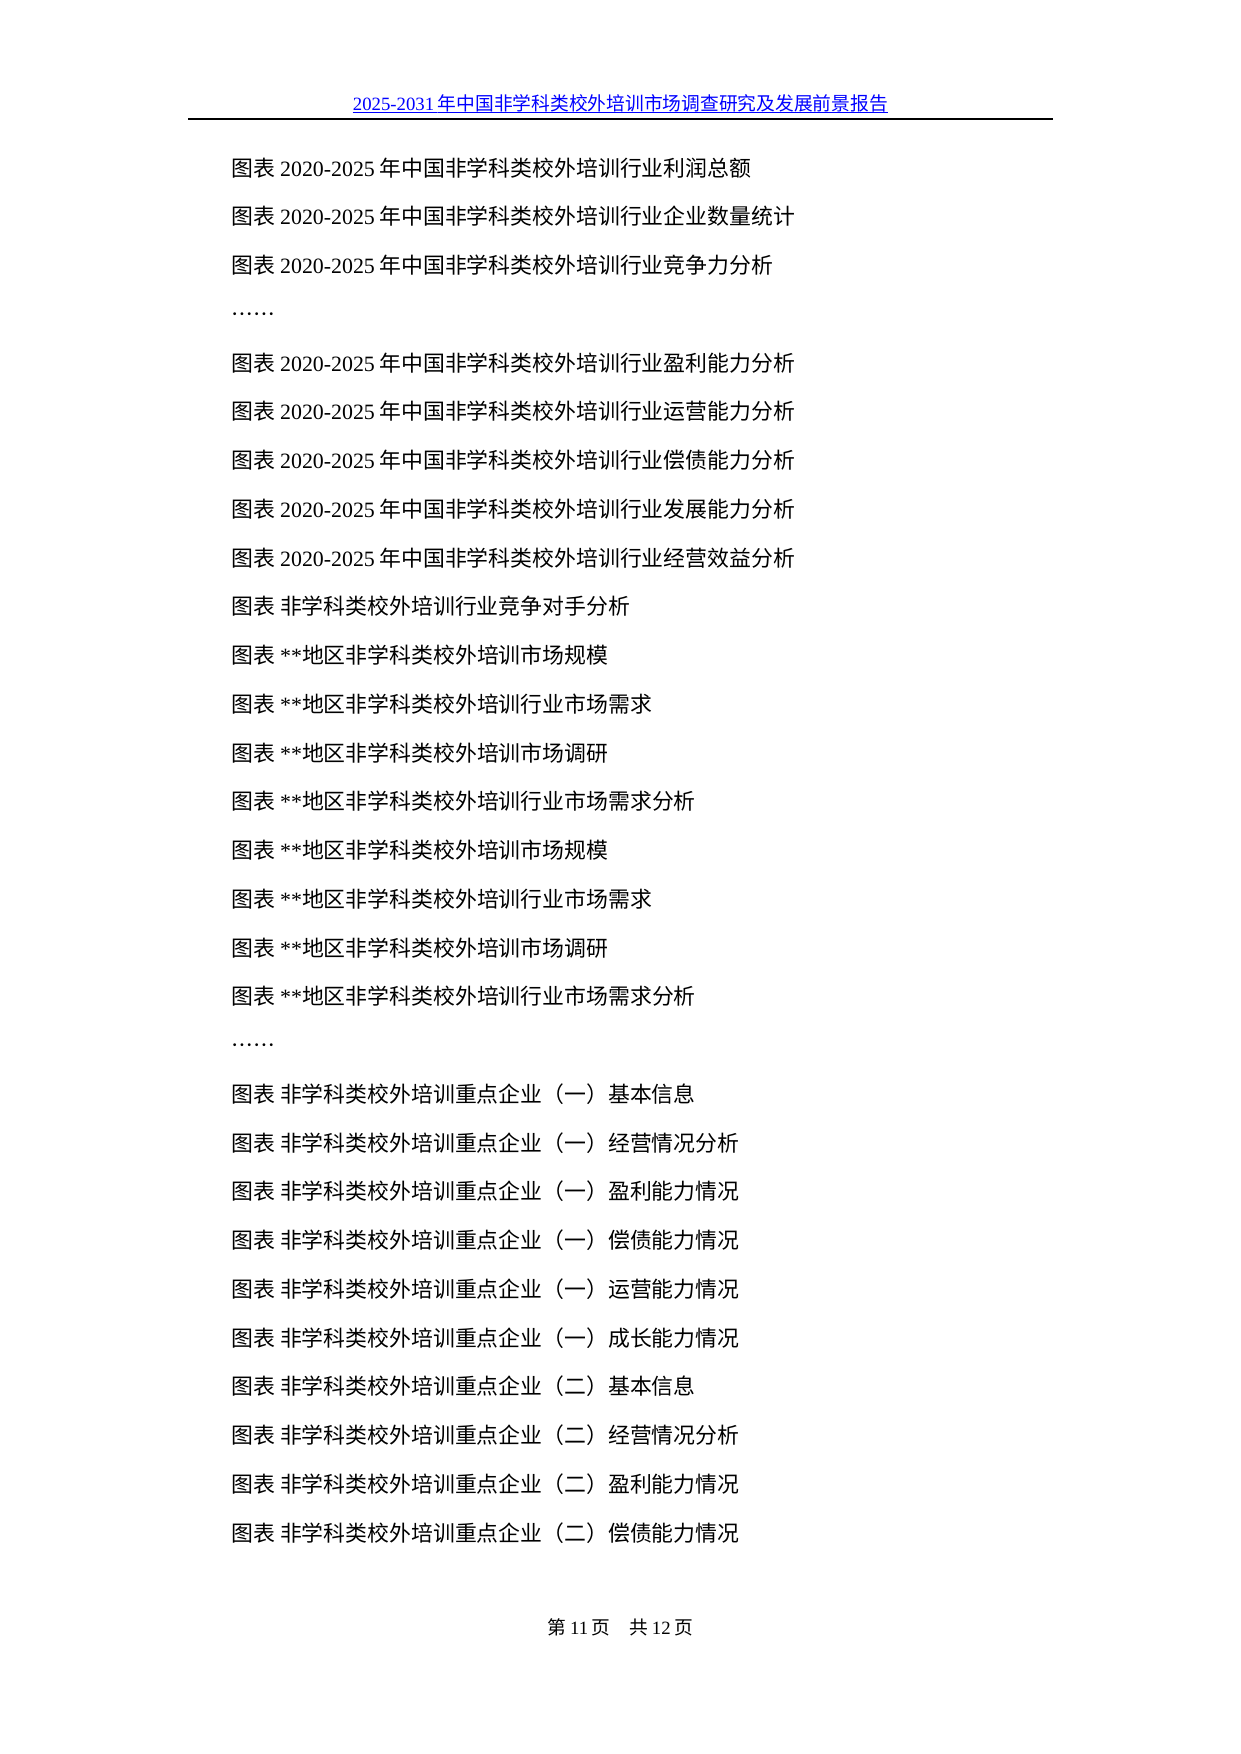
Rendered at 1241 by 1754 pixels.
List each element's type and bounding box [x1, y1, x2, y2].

text [187, 150, 1053, 1548]
